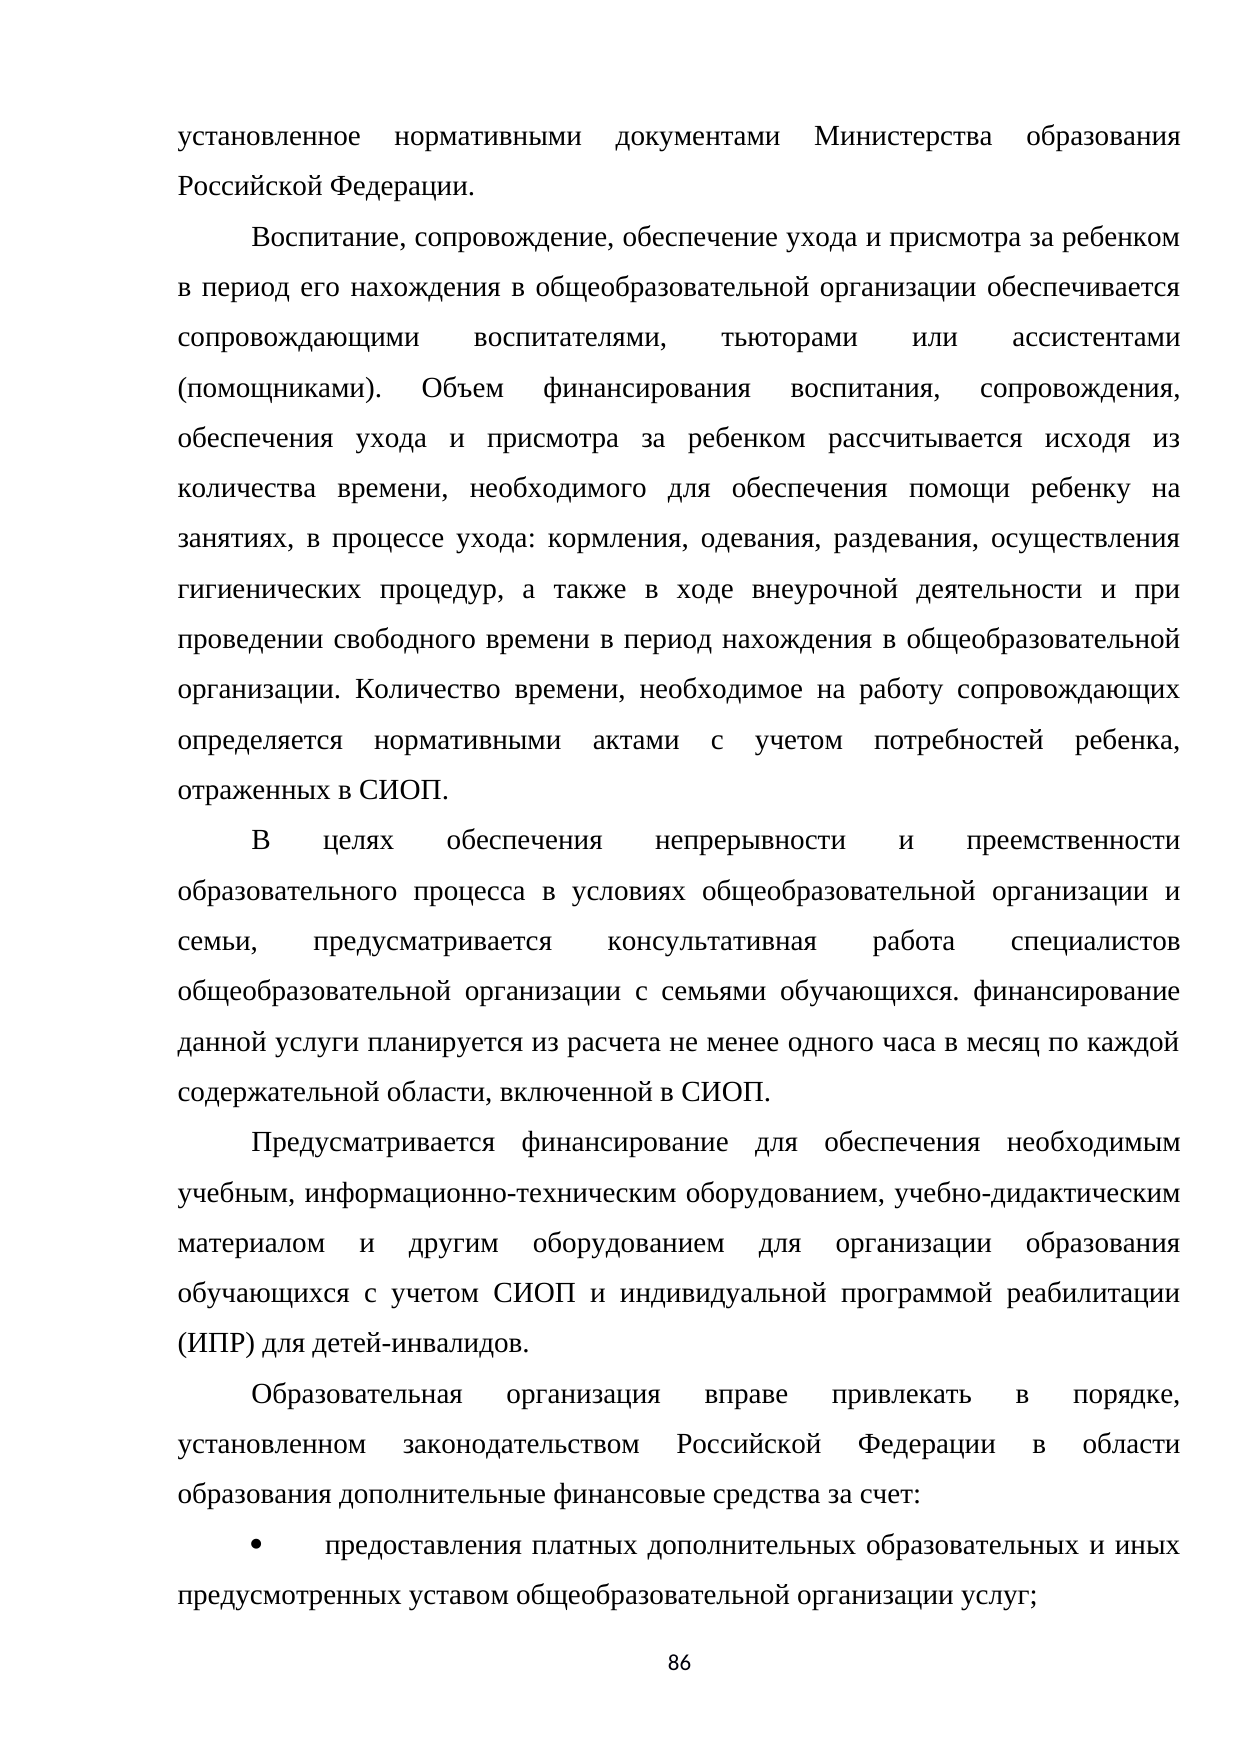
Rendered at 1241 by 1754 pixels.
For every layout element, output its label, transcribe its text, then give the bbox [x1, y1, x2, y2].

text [177, 118, 1181, 202]
text Воспитание, сопровождение, обеспечение ухода и присмотра за ребенком в период его нахождения в общеобразовательной организации обеспечивается сопровождающими воспитателями, тьюторами или ассистентами (помощниками). Объем финансирования воспитания, сопровождения, обеспечения ухода и присмотра за ребенком рассчитывается исходя из количества времени, необходимого для обеспечения помощи ребенку на занятиях, в процессе ухода: кормления, одевания, раздевания, осуществления гигиенических процедур, а также в ходе внеурочной деятельности и при проведении свободного времени в период нахождения в общеобразовательной организации. Количество времени, необходимое на работу сопровождающих определяется нормативными актами с учетом потребностей ребенка, отраженных в СИОП. [177, 219, 1181, 806]
text В целях обеспечения непрерывности и преемственности образовательного процесса в условиях общеобразовательной организации и семьи, предусматривается консультативная работа специалистов общеобразовательной организации с семьями обучающихся. финансирование данной услуги планируется из расчета не менее одного часа в месяц по каждой содержательной области, включенной в СИОП. [177, 822, 1181, 1108]
text Предусматривается финансирование для обеспечения необходимым учебным, информационно-техническим оборудованием, учебно-дидактическим материалом и другим оборудованием для организации образования обучающихся с учетом СИОП и индивидуальной программой реабилитации (ИПР) для детей-инвалидов. [177, 1124, 1181, 1359]
text Образовательная организация вправе привлекать в порядке, установленном законодательством Российской Федерации в области образования дополнительные финансовые средства за счет: [177, 1376, 1181, 1510]
list предоставления платных дополнительных образовательных и иных предусмотренных уставом общеобразовательной организации услуг; [177, 1527, 1181, 1611]
